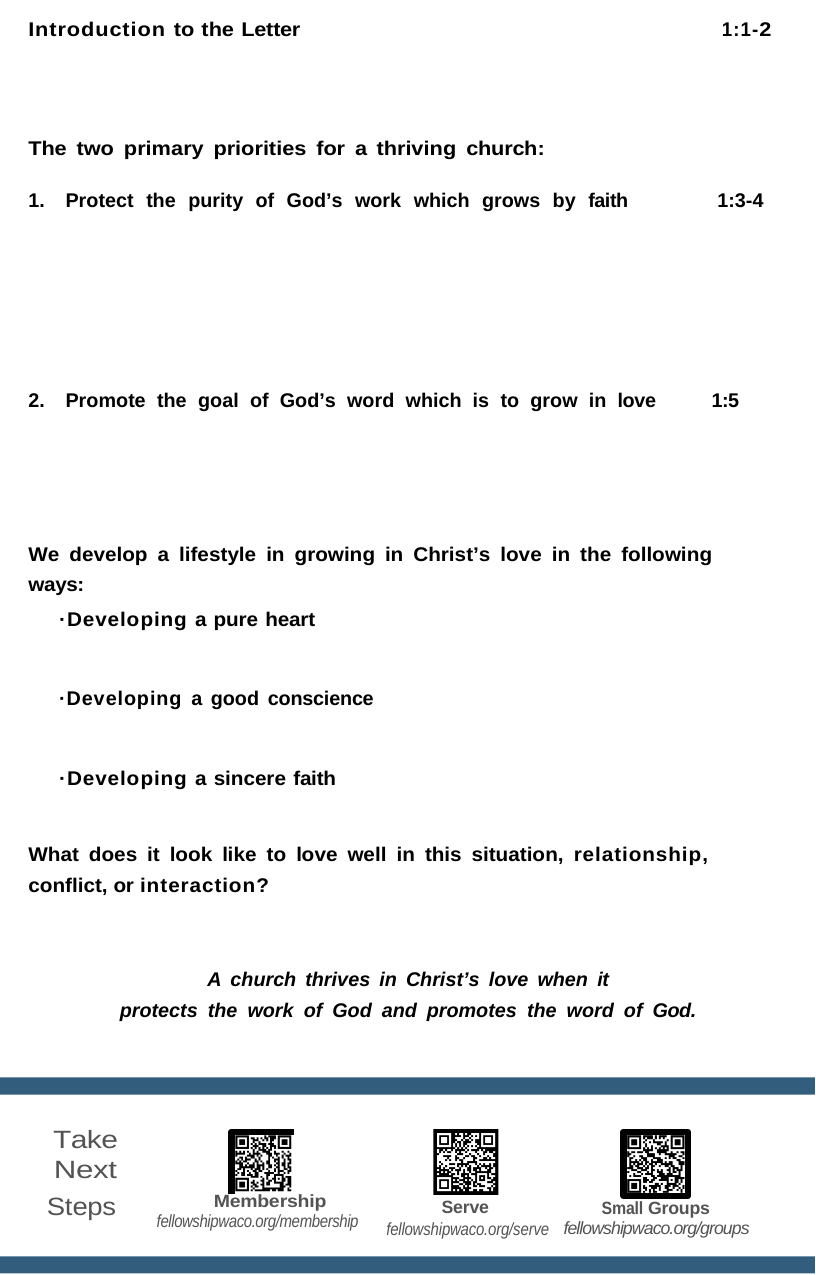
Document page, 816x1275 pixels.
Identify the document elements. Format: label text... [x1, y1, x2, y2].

text We develop a lifestyle in growing in Christ’s love in the following ways: [28, 543, 767, 595]
text Small Groups [554, 1197, 757, 1218]
text A church thrives in Christ’s love when it [32, 968, 784, 990]
text Introduction to the Letter 1:1-2 [28, 17, 784, 40]
picture [627, 1135, 685, 1193]
text ·Developing a sincere faith [59, 767, 784, 790]
list Protect the purity of God’s work which grows by faith 1:3-4 [28, 189, 784, 211]
picture [235, 1135, 292, 1192]
text fellowshipwaco.org/groups [556, 1218, 757, 1238]
text Serve [380, 1197, 550, 1217]
text What does it look like to love well in this situation, relationship, conflict, or interaction? [28, 842, 784, 896]
text fellowshipwaco.org/serve [385, 1218, 550, 1239]
text fellowshipwaco.org/membership [156, 1212, 363, 1231]
picture [433, 1129, 499, 1195]
text protects the work of God and promotes the word of God. [32, 998, 784, 1021]
text ·Developing a good conscience [59, 687, 784, 710]
list Promote the goal of God’s word which is to grow in love 1:5 [28, 388, 784, 411]
text Take Next [53, 1125, 119, 1183]
text The two primary priorities for a thriving church: [28, 137, 784, 160]
text ·Developing a pure heart [59, 607, 784, 630]
text Steps Membership [47, 1188, 363, 1212]
